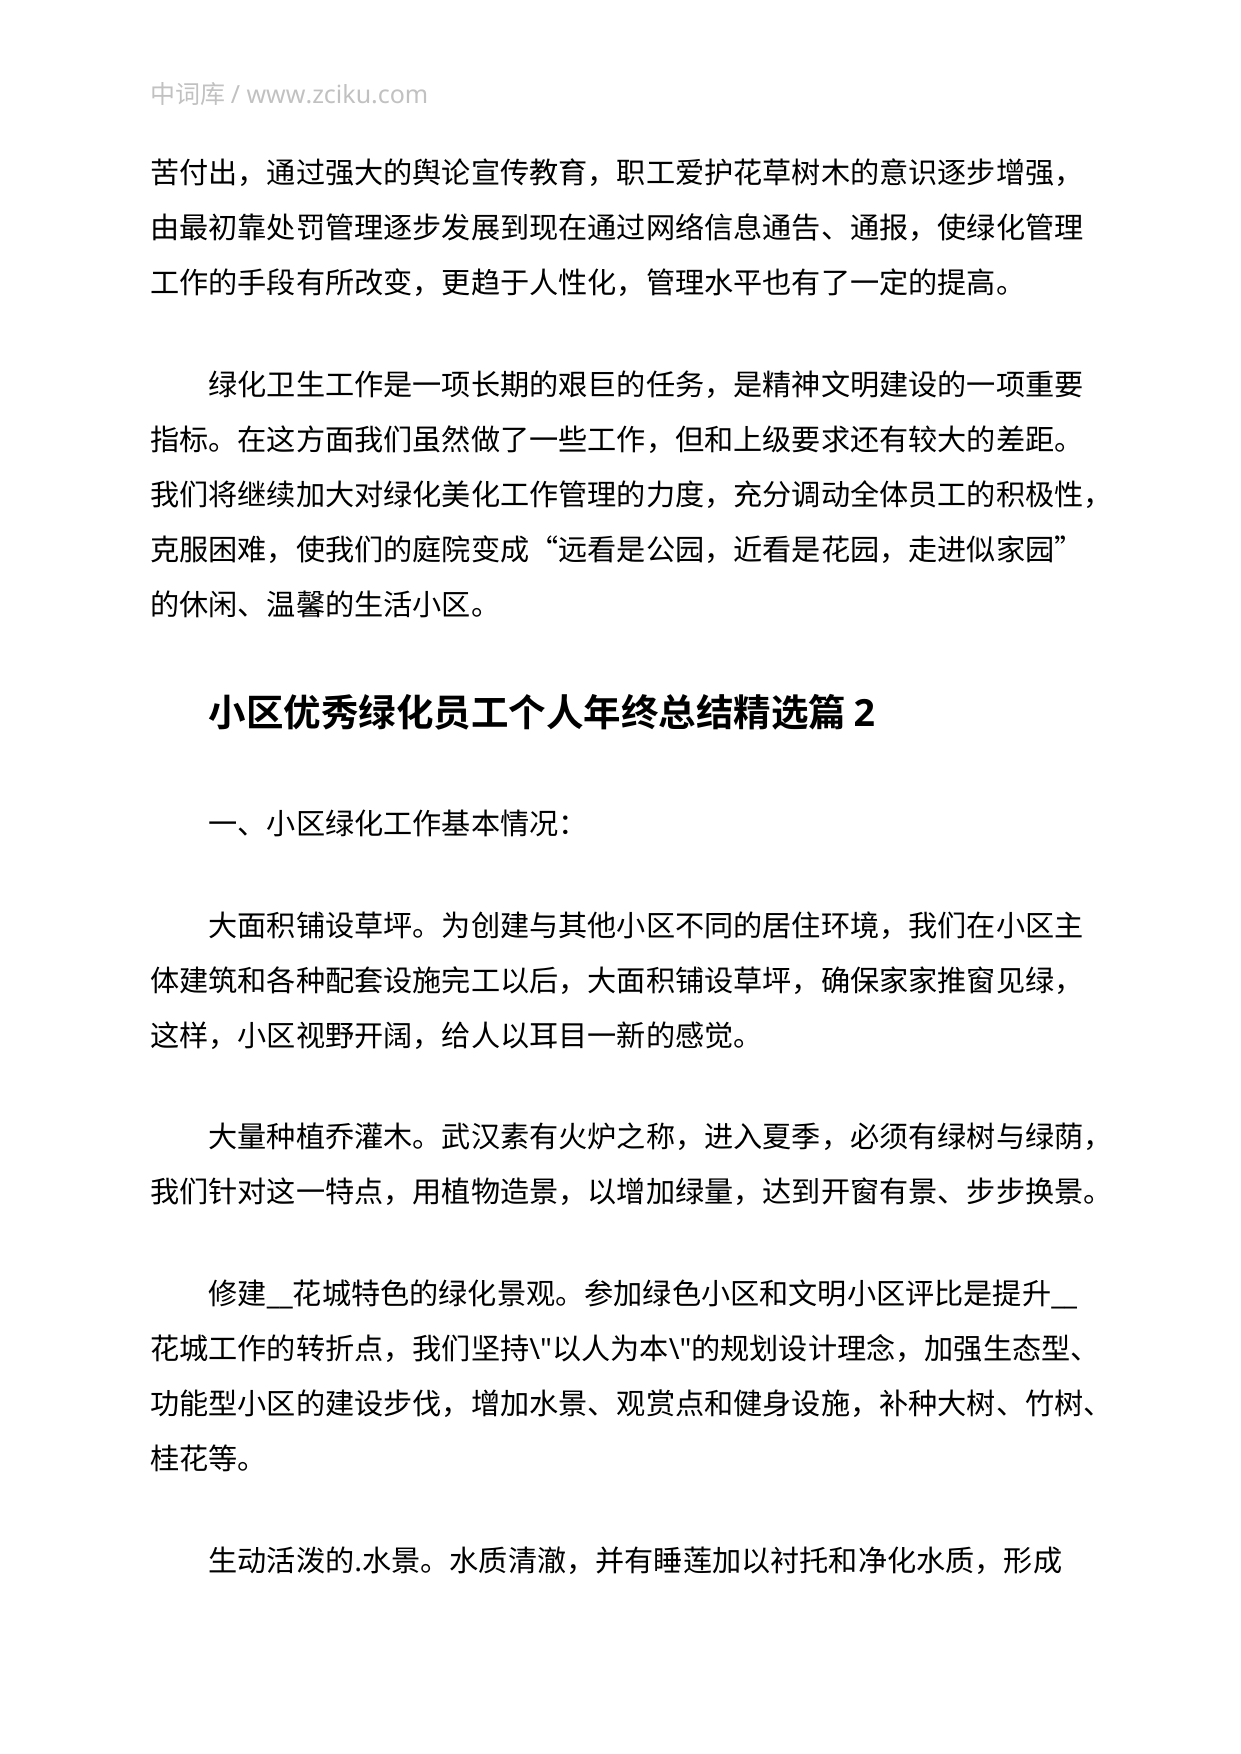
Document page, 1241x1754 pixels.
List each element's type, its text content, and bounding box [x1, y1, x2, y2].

text 绿化卫生工作是一项长期的艰巨的任务，是精神文明建设的一项重要指标。在这方面我们虽然做了一些工作，但和上级要求还有较大的差距。我们将继续加大对绿化美化工作管理的力度，充分调动全体员工的积极性，克服困难，使我们的庭院变成“远看是公园，近看是花园，走进似家园”的休闲、温馨的生活小区。 [150, 362, 1090, 623]
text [150, 150, 1090, 302]
text 大面积铺设草坪。为创建与其他小区不同的居住环境，我们在小区主体建筑和各种配套设施完工以后，大面积铺设草坪，确保家家推窗见绿，这样，小区视野开阔，给人以耳目一新的感觉。 [150, 902, 1090, 1054]
text 修建__花城特色的绿化景观。参加绿色小区和文明小区评比是提升__花城工作的转折点，我们坚持\"以人为本\"的规划设计理念，加强生态型、功能型小区的建设步伐，增加水景、观赏点和健身设施，补种大树、竹树、桂花等。 [150, 1271, 1090, 1478]
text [150, 1537, 1090, 1579]
text 小区优秀绿化员工个人年终总结精选篇2 [150, 683, 1090, 737]
text 大量种植乔灌木。武汉素有火炉之称，进入夏季，必须有绿树与绿荫，我们针对这一特点，用植物造景，以增加绿量，达到开窗有景、步步换景。 [150, 1114, 1090, 1211]
text 一、小区绿化工作基本情况： [150, 801, 1090, 843]
